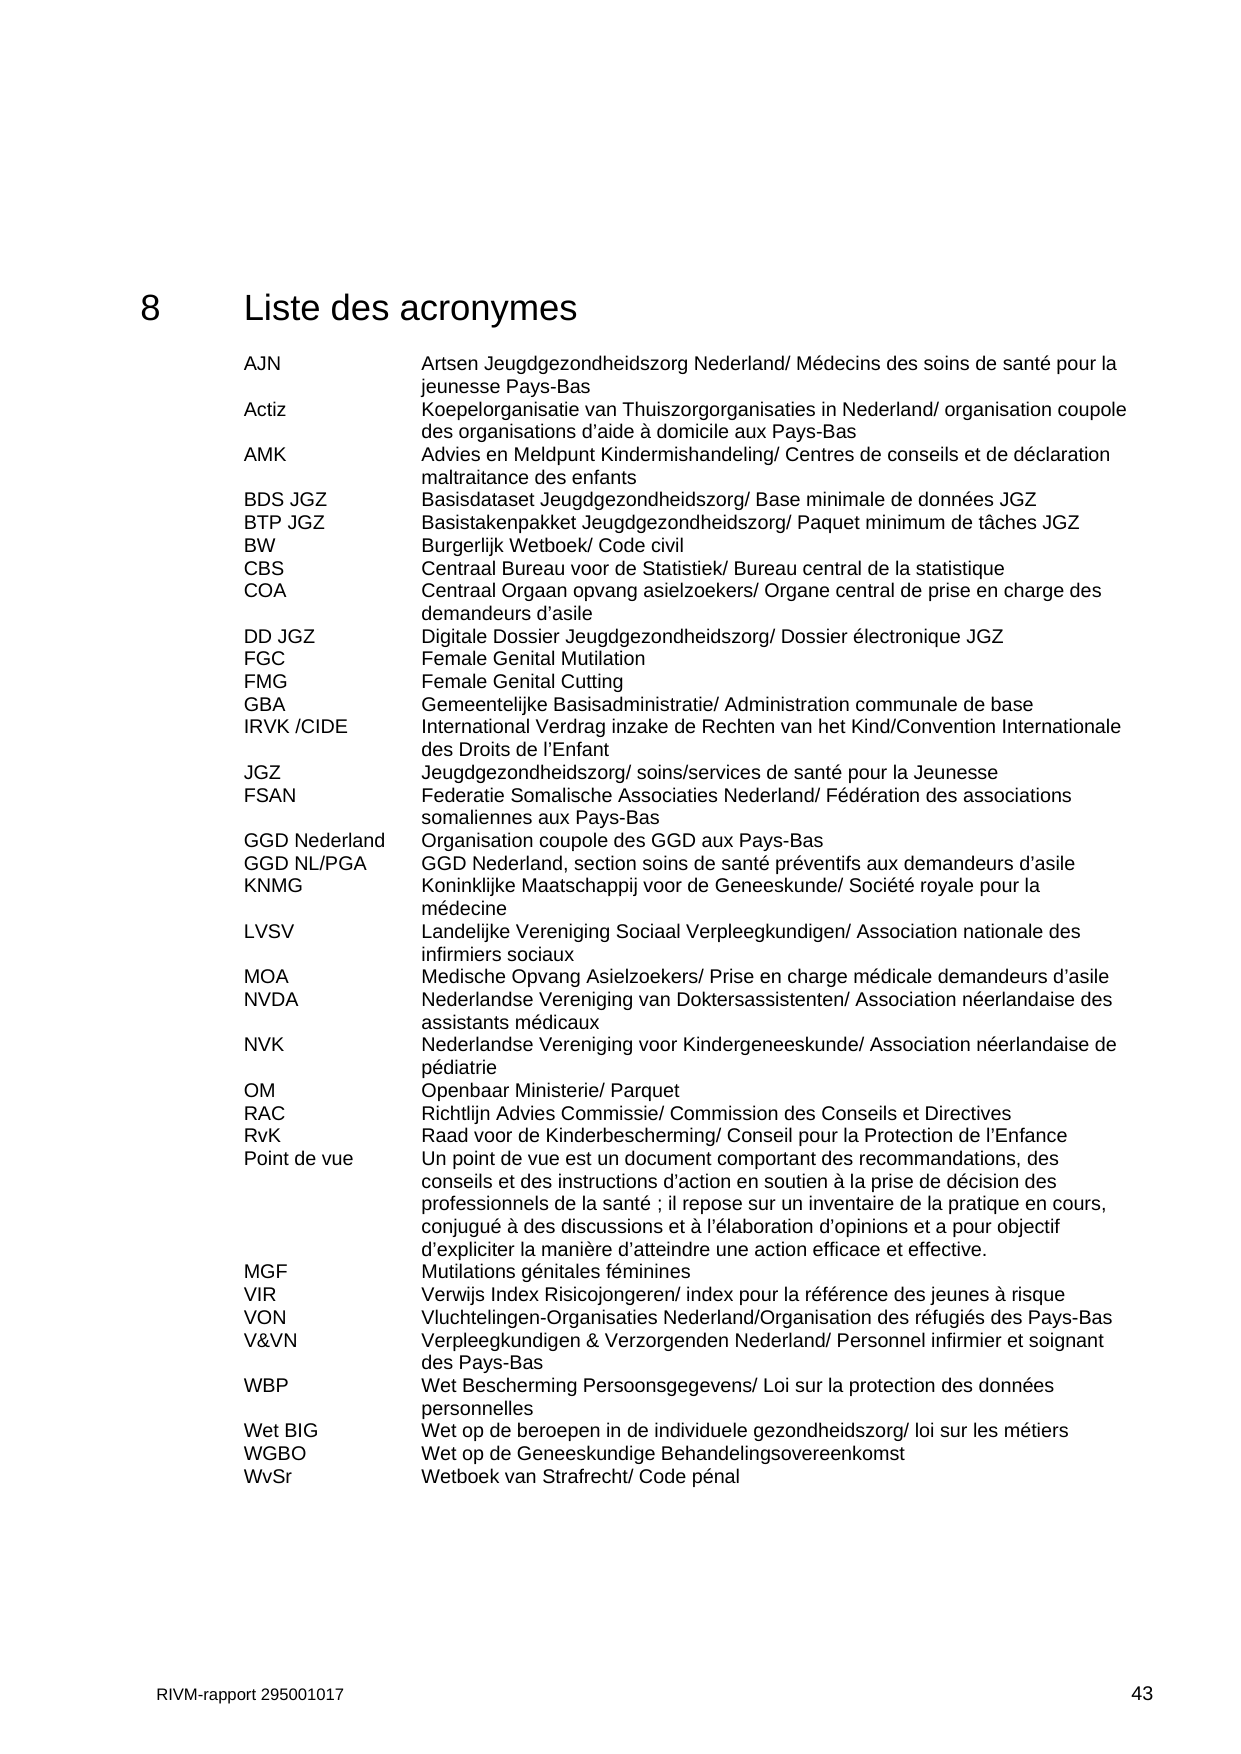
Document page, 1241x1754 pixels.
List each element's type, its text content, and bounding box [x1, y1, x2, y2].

text Jeugdgezondheidszorg/ soins/services de santé pour la Jeunesse [421, 761, 1130, 783]
text WvSr [243, 1465, 415, 1487]
text Wet op de beroepen in de individuele gezondheidszorg/ loi sur les métiers [421, 1419, 1130, 1442]
text RvK [243, 1124, 415, 1147]
text Wet op de Geneeskundige Behandelingsovereenkomst [421, 1442, 1130, 1465]
text International Verdrag inzake de Rechten van het Kind/Convention Internationale des Droits de l’Enfant [421, 715, 1130, 761]
text Koepelorganisatie van Thuiszorgorganisaties in Nederland/ organisation coupole des organisations d’aide à domicile aux Pays-Bas [421, 397, 1130, 443]
text Verwijs Index Risicojongeren/ index pour la référence des jeunes à risque [421, 1283, 1130, 1306]
text MGF [243, 1260, 415, 1283]
text Female Genital Cutting [421, 670, 1130, 693]
text VIR [243, 1283, 415, 1306]
text V&VN [243, 1328, 415, 1351]
text NVDA [243, 988, 415, 1011]
text IRVK /CIDE [243, 715, 415, 738]
text Vluchtelingen-Organisaties Nederland/Organisation des réfugiés des Pays-Bas [421, 1306, 1130, 1328]
text Raad voor de Kinderbescherming/ Conseil pour la Protection de l’Enfance [421, 1124, 1130, 1147]
text Un point de vue est un document comportant des recommandations, des conseils et des instructions d’action en soutien à la prise de décision des professionnels de la santé ; il repose sur un inventaire de la pratique en cours, conjugué à des discussions et à l’élaboration d’opinions et a pour objectif d’expliciter la manière d’atteindre une action efficace et effective. [421, 1147, 1130, 1260]
text GGD NL/PGA [243, 852, 415, 874]
text WBP [243, 1374, 415, 1397]
text Burgerlijk Wetboek/ Code civil [421, 534, 1130, 556]
text Basistakenpakket Jeugdgezondheidszorg/ Paquet minimum de tâches JGZ [421, 511, 1130, 534]
text Federatie Somalische Associaties Nederland/ Fédération des associations somaliennes aux Pays-Bas [421, 783, 1130, 829]
text Advies en Meldpunt Kindermishandeling/ Centres de conseils et de déclaration maltraitance des enfants [421, 443, 1130, 488]
text Verpleegkundigen & Verzorgenden Nederland/ Personnel infirmier et soignant des Pays-Bas [421, 1328, 1130, 1374]
text DD JGZ [243, 624, 415, 647]
text Actiz [243, 397, 415, 420]
text Female Genital Mutilation [421, 647, 1130, 670]
text Basisdataset Jeugdgezondheidszorg/ Base minimale de données JGZ [421, 488, 1130, 511]
text Centraal Orgaan opvang asielzoekers/ Organe central de prise en charge des demandeurs d’asile [421, 579, 1130, 624]
text JGZ [243, 761, 415, 783]
text GGD Nederland [243, 829, 415, 852]
text AJN [243, 352, 415, 375]
text BDS JGZ [243, 488, 415, 511]
text GGD Nederland, section soins de santé préventifs aux demandeurs d’asile [421, 852, 1130, 874]
text FSAN [243, 783, 415, 806]
text GBA [243, 693, 415, 715]
text Landelijke Vereniging Sociaal Verpleegkundigen/ Association nationale des infirmiers sociaux [421, 920, 1130, 965]
text Wet BIG [243, 1419, 415, 1442]
text NVK [243, 1033, 415, 1056]
text AMK [243, 443, 415, 466]
text Nederlandse Vereniging van Doktersassistenten/ Association néerlandaise des assistants médicaux [421, 988, 1130, 1033]
text Artsen Jeugdgezondheidszorg Nederland/ Médecins des soins de santé pour la jeunesse Pays-Bas [421, 352, 1130, 397]
text Nederlandse Vereniging voor Kindergeneeskunde/ Association néerlandaise de pédiatrie [421, 1033, 1130, 1079]
text Point de vue [243, 1147, 415, 1169]
text Centraal Bureau voor de Statistiek/ Bureau central de la statistique [421, 556, 1130, 579]
text Wetboek van Strafrecht/ Code pénal [421, 1465, 1130, 1487]
text Mutilations génitales féminines [421, 1260, 1130, 1283]
text RIVM-rapport 295001017 [156, 1684, 429, 1703]
text KNMG [243, 874, 415, 897]
text LVSV [243, 920, 415, 942]
text Wet Bescherming Persoonsgegevens/ Loi sur la protection des données personnelles [421, 1374, 1130, 1419]
text Koninklijke Maatschappij voor de Geneeskunde/ Société royale pour la médecine [421, 874, 1130, 920]
text WGBO [243, 1442, 415, 1465]
text FMG [243, 670, 415, 693]
text Medische Opvang Asielzoekers/ Prise en charge médicale demandeurs d’asile [421, 965, 1130, 988]
text VON [243, 1306, 415, 1328]
text Organisation coupole des GGD aux Pays-Bas [421, 829, 1130, 852]
text BW [243, 534, 415, 556]
text Liste des acronymes [243, 287, 1188, 328]
text FGC [243, 647, 415, 670]
text BTP JGZ [243, 511, 415, 534]
text RAC [243, 1101, 415, 1124]
text 43 [1131, 1682, 1228, 1705]
text Digitale Dossier Jeugdgezondheidszorg/ Dossier électronique JGZ [421, 624, 1130, 647]
text Openbaar Ministerie/ Parquet [421, 1079, 1130, 1101]
text Gemeentelijke Basisadministratie/ Administration communale de base [421, 693, 1130, 715]
text 8 [140, 286, 235, 328]
text COA [243, 579, 415, 602]
text MOA [243, 965, 415, 988]
text Richtlijn Advies Commissie/ Commission des Conseils et Directives [421, 1101, 1130, 1124]
text CBS [243, 556, 415, 579]
text OM [243, 1079, 415, 1101]
